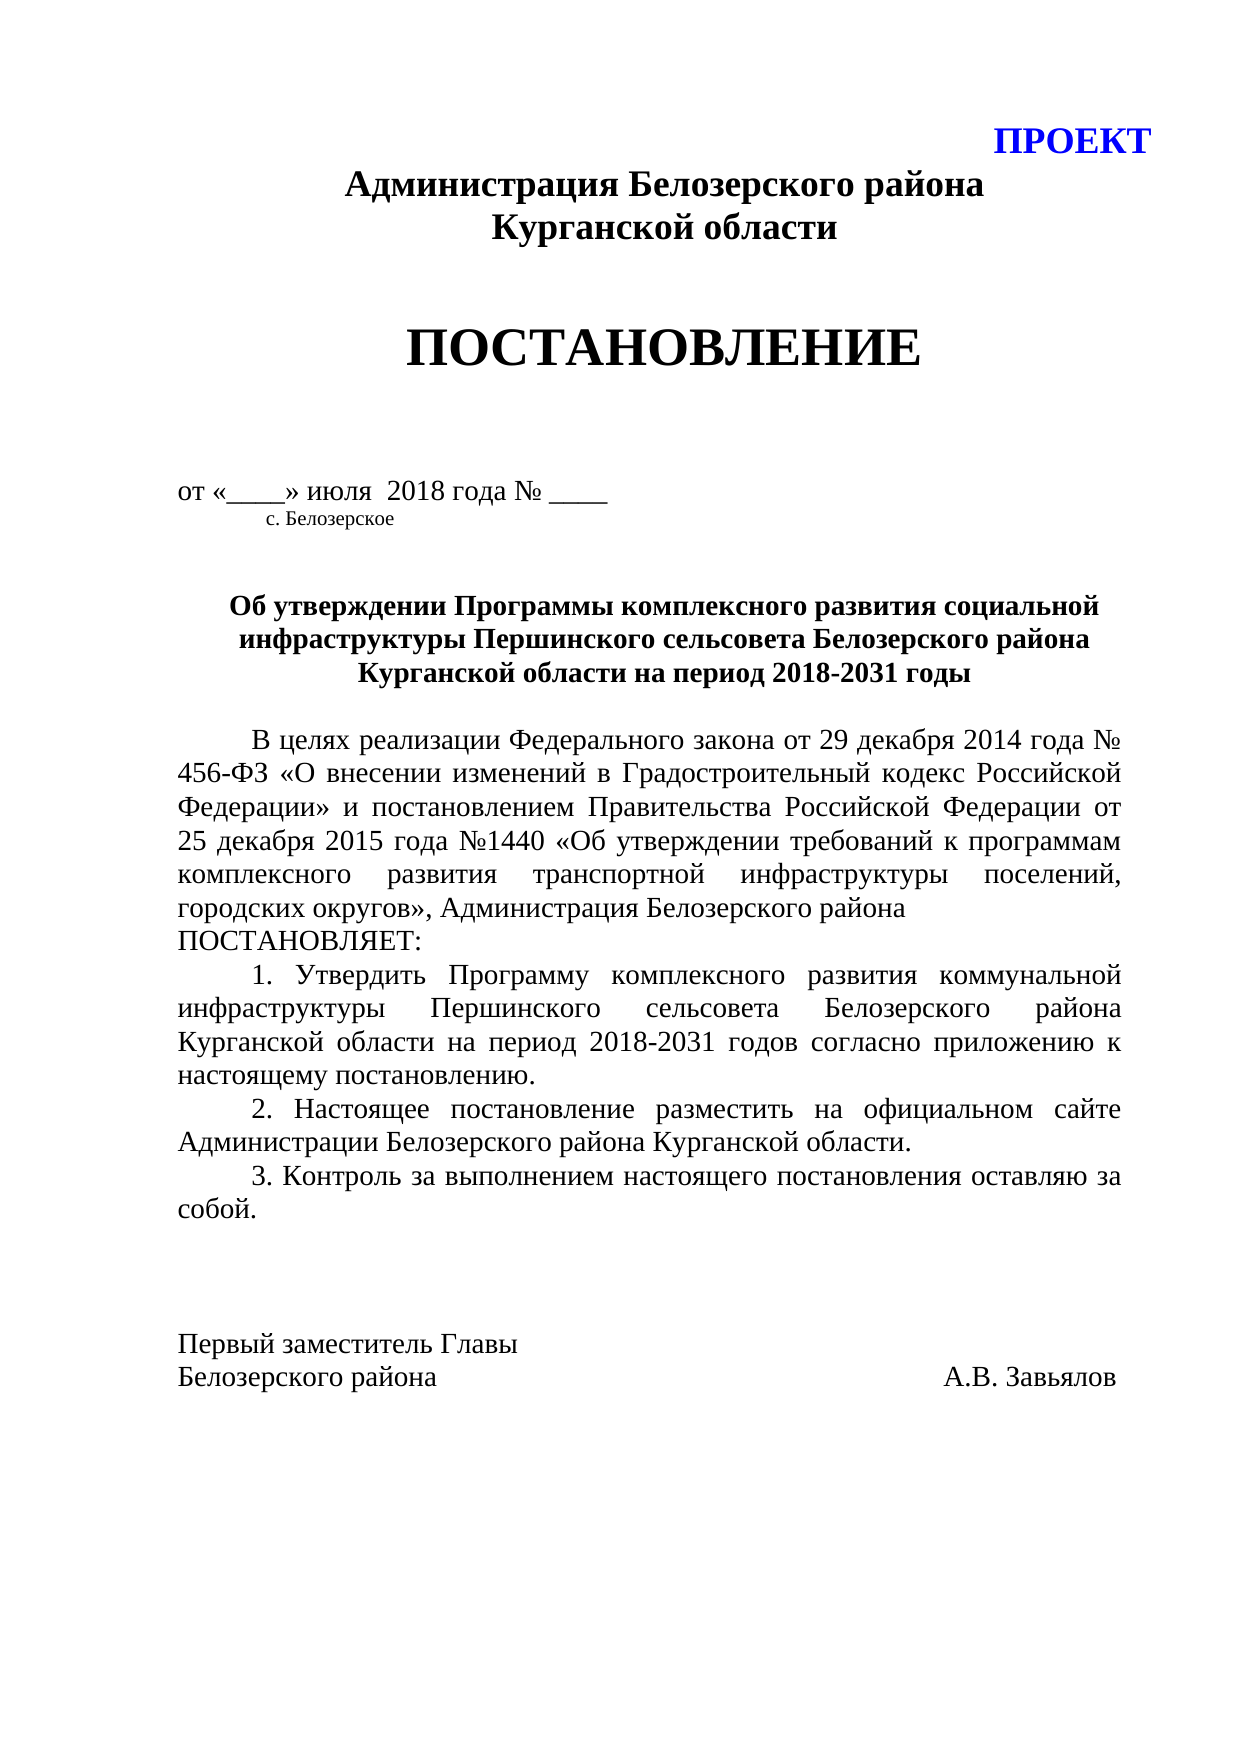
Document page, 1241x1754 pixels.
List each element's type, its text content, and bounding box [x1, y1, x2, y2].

text ПОСТАНОВЛЯЕТ: [177, 923, 1122, 957]
text Об утверждении Программы комплексного развития социальной инфраструктуры Першинского сельсовета Белозерского района Курганской области на период 2018-2031 годы [177, 588, 1152, 688]
text В целях реализации Федерального закона от 29 декабря 2014 года № 456-ФЗ «О внесении изменений в Градостроительный кодекс Российской Федерации» и постановлением Правительства Российской Федерации от 25 декабря 2015 года №1440 «Об утверждении требований к программам комплексного развития транспортной инфраструктуры поселений, городских округов», Администрация Белозерского района [177, 722, 1122, 923]
text 1. Утвердить Программу комплексного развития коммунальной инфраструктуры Першинского сельсовета Белозерского района Курганской области на период 2018-2031 годов согласно приложению к настоящему постановлению. [177, 957, 1122, 1091]
text ПРОЕКТ [177, 118, 1152, 161]
text 2. Настоящее постановление разместить на официальном сайте Администрации Белозерского района Курганской области. [177, 1091, 1122, 1158]
text Белозерского района А.В. Завьялов [177, 1359, 1122, 1393]
text Администрация Белозерского района [177, 161, 1152, 204]
text Курганской области [177, 204, 1152, 247]
text с. Белозерское [177, 506, 1152, 530]
text ПОСТАНОВЛЕНИЕ [177, 314, 1152, 377]
text Первый заместитель Главы [177, 1326, 1122, 1359]
text от «____» июля 2018 года № ____ [177, 473, 1152, 506]
text 3. Контроль за выполнением настоящего постановления оставляю за собой. [177, 1158, 1122, 1225]
